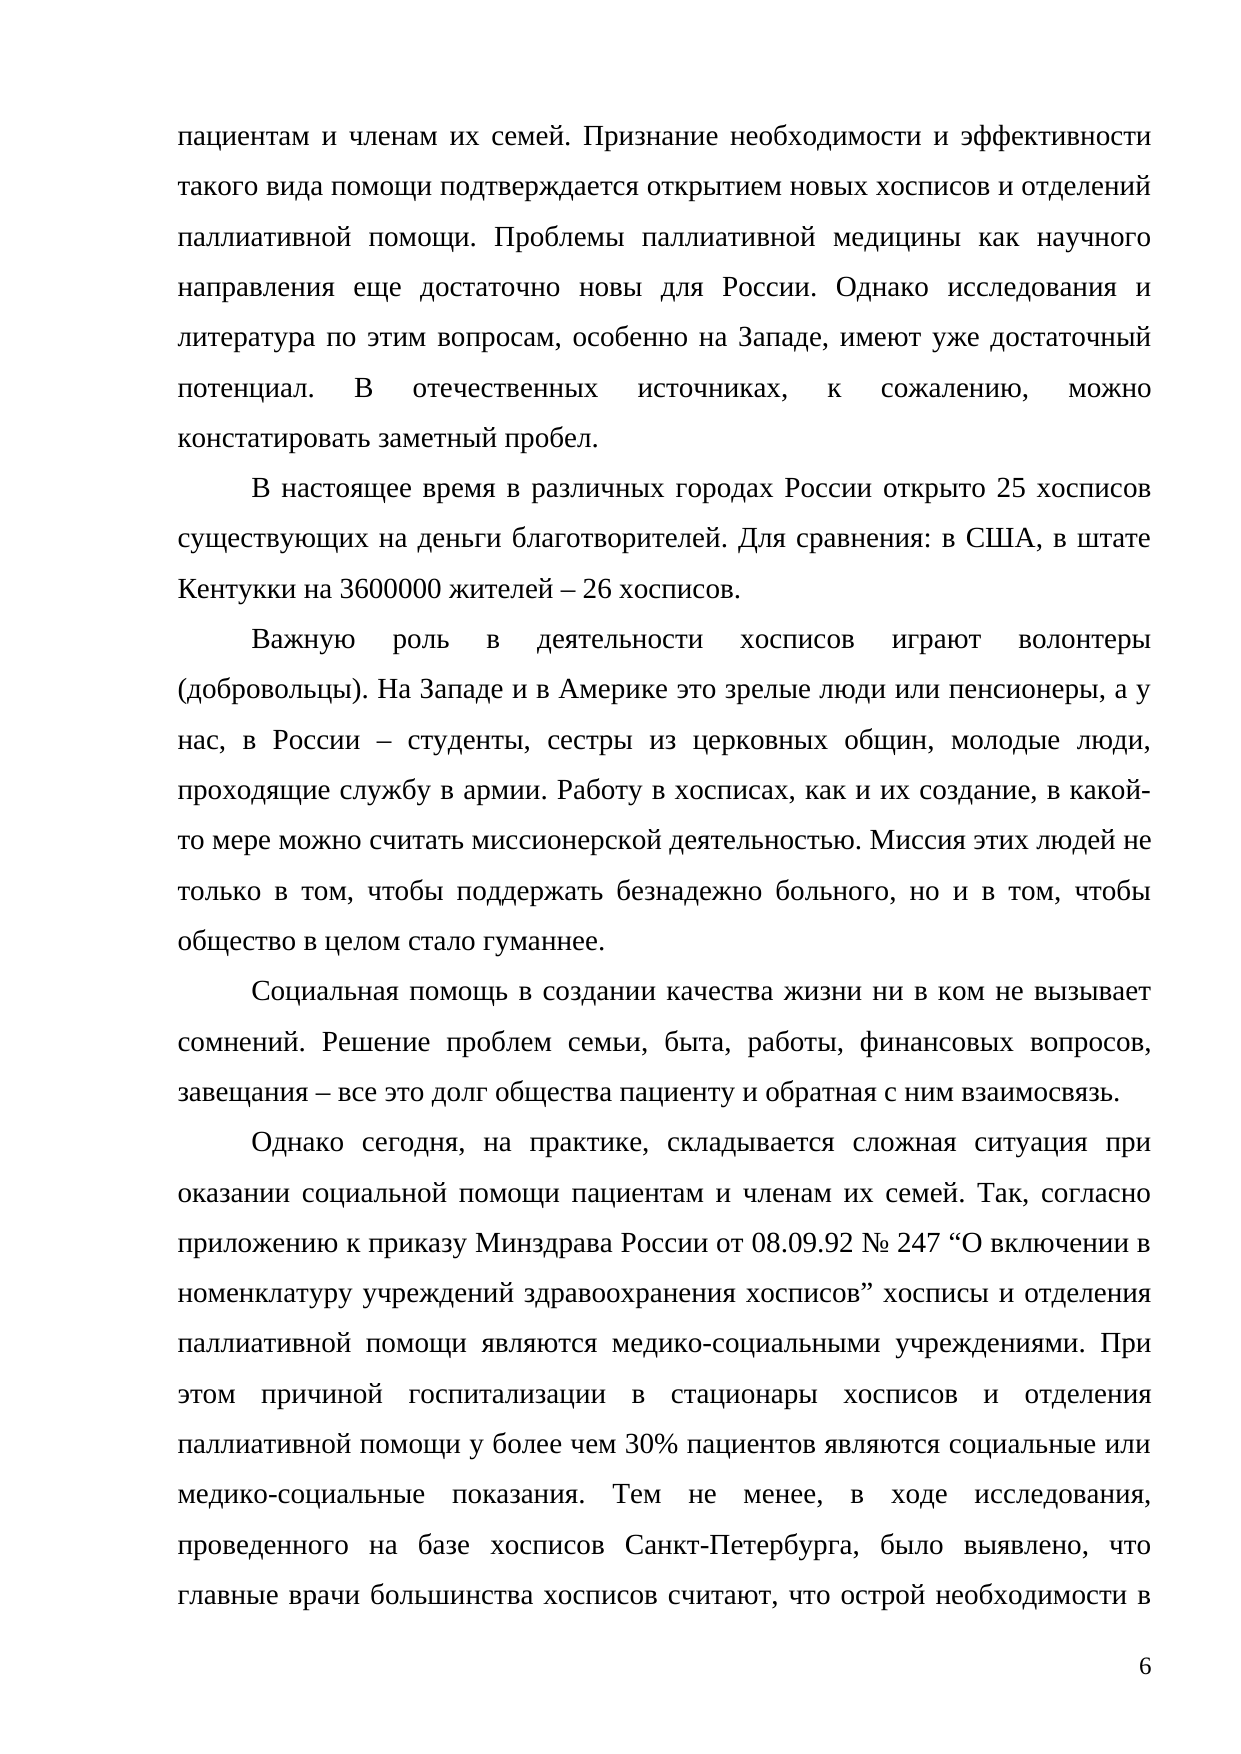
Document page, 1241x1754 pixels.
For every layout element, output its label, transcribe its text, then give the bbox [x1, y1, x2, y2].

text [177, 118, 1152, 453]
text Социальная помощь в создании качества жизни ни в ком не вызывает сомнений. Решение проблем семьи, быта, работы, финансовых вопросов, завещания – все это долг общества пациенту и обратная с ним взаимосвязь. [177, 973, 1152, 1108]
text В настоящее время в различных городах России открыто 25 хосписов существующих на деньги благотворителей. Для сравнения: в США, в штате Кентукки на 3600000 жителей – 26 хосписов. [177, 470, 1152, 604]
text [177, 1124, 1152, 1611]
text Важную роль в деятельности хосписов играют волонтеры (добровольцы). На Западе и в Америке это зрелые люди или пенсионеры, а у нас, в России – студенты, сестры из церковных общин, молодые люди, проходящие службу в армии. Работу в хосписах, как и их создание, в какой-то мере можно считать миссионерской деятельностью. Миссия этих людей не только в том, чтобы поддержать безнадежно больного, но и в том, чтобы общество в целом стало гуманнее. [177, 621, 1152, 957]
